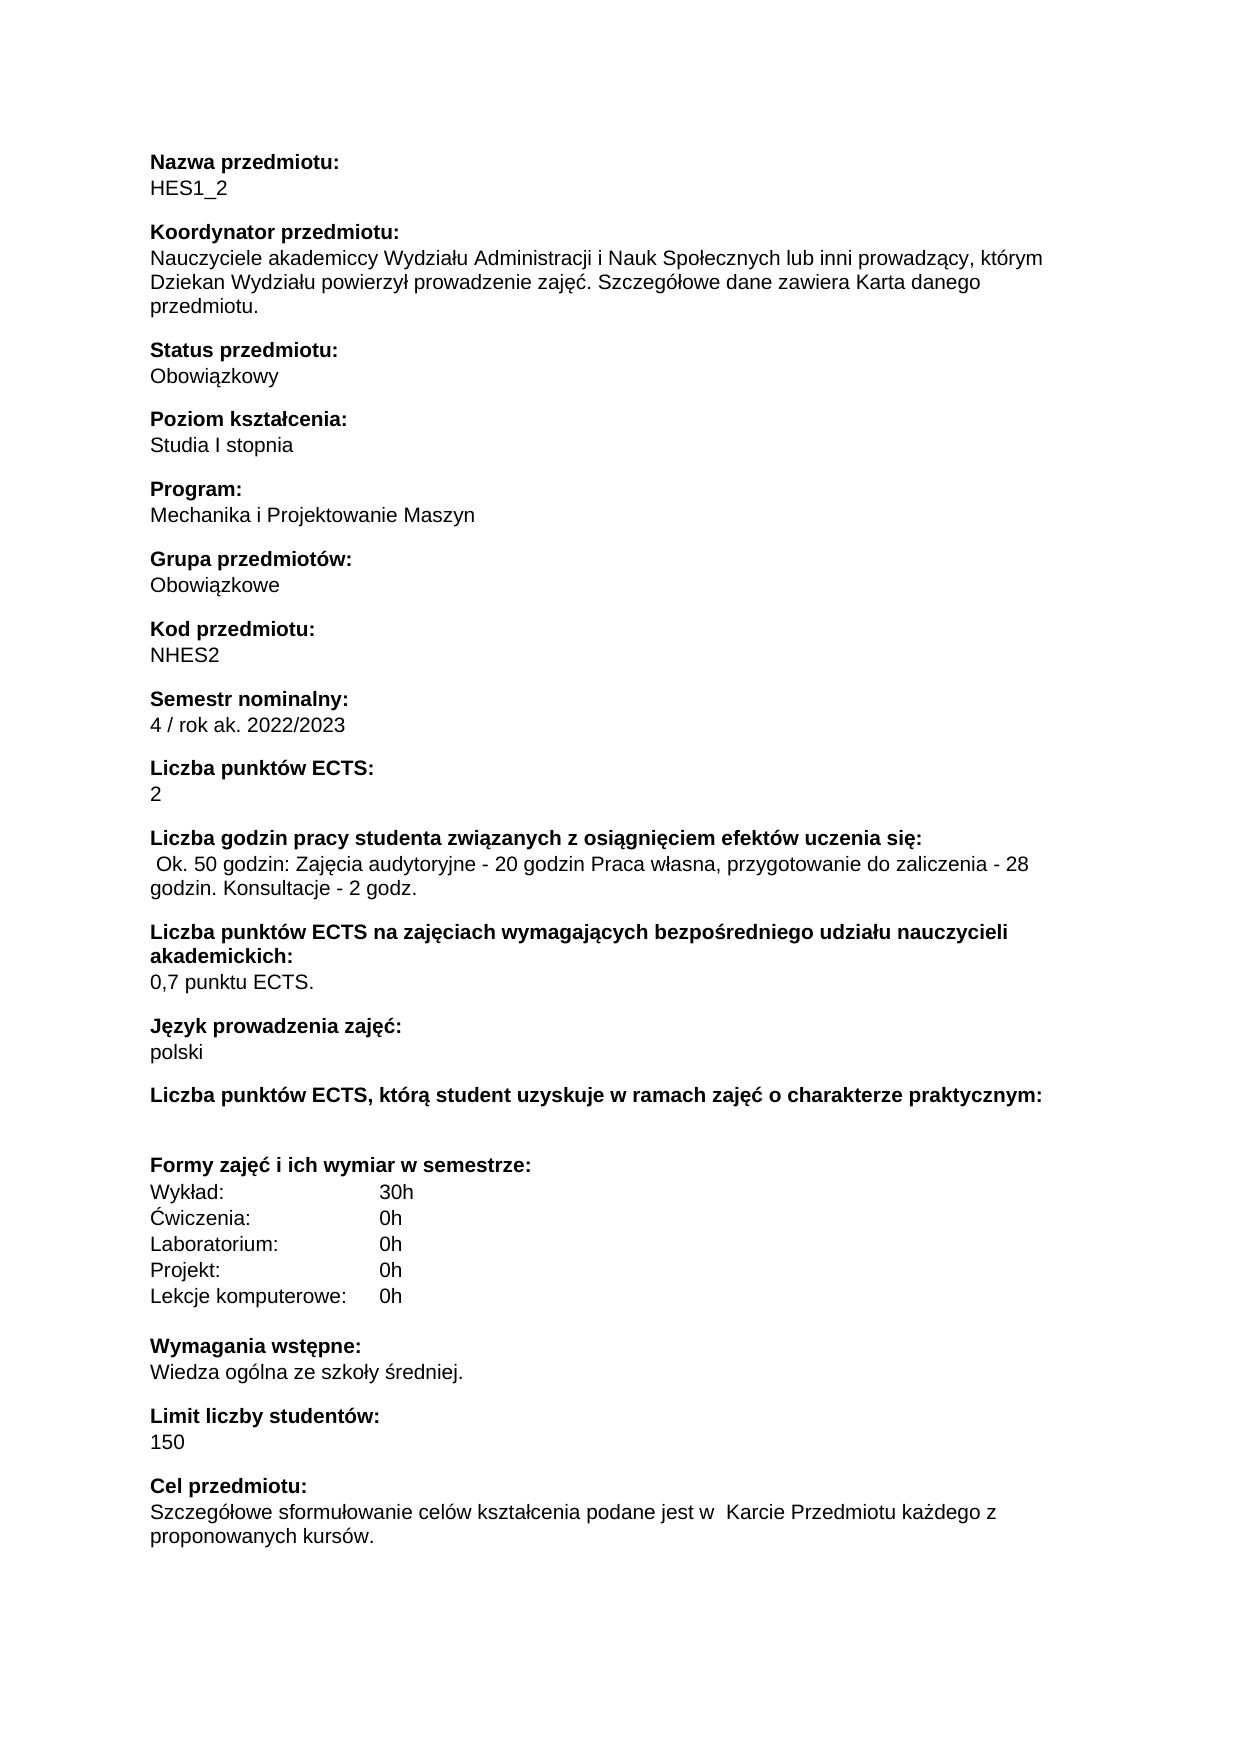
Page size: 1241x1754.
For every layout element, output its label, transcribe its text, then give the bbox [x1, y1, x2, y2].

text HES1_2 [150, 176, 1090, 200]
table_cell 0h [369, 1230, 597, 1256]
text Ok. 50 godzin: Zajęcia audytoryjne - 20 godzin Praca własna, przygotowanie do zaliczenia - 28 godzin. Konsultacje - 2 godz. [150, 852, 1090, 900]
text Obowiązkowe [150, 573, 1090, 597]
text Liczba punktów ECTS, którą student uzyskuje w ramach zajęć o charakterze praktycznym: [150, 1083, 1090, 1107]
text Nazwa przedmiotu: [150, 150, 1090, 174]
text Limit liczby studentów: [150, 1404, 1090, 1428]
text Liczba punktów ECTS na zajęciach wymagających bezpośredniego udziału nauczycieli akademickich: [150, 920, 1090, 968]
text Wymagania wstępne: [150, 1334, 1090, 1358]
text NHES2 [150, 643, 1090, 667]
text Język prowadzenia zajęć: [150, 1013, 1090, 1037]
text Kod przedmiotu: [150, 617, 1090, 641]
table_cell 0h [369, 1282, 597, 1308]
text Liczba godzin pracy studenta związanych z osiągnięciem efektów uczenia się: [150, 826, 1090, 850]
table_cell 0h [369, 1256, 597, 1282]
text 2 [150, 782, 1090, 806]
text 150 [150, 1430, 1090, 1454]
text Szczegółowe sformułowanie celów kształcenia podane jest w Karcie Przedmiotu każdego z proponowanych kursów. [150, 1499, 1090, 1547]
text 0,7 punktu ECTS. [150, 970, 1090, 994]
table_cell Ćwiczenia: [140, 1206, 367, 1230]
text 4 / rok ak. 2022/2023 [150, 712, 1090, 736]
text Grupa przedmiotów: [150, 547, 1090, 571]
text Studia I stopnia [150, 433, 1090, 457]
text Status przedmiotu: [150, 337, 1090, 361]
text Obowiązkowy [150, 363, 1090, 387]
text Wiedza ogólna ze szkoły średniej. [150, 1360, 1090, 1384]
text Semestr nominalny: [150, 686, 1090, 710]
table_cell Projekt: [140, 1258, 367, 1282]
text Mechanika i Projektowanie Maszyn [150, 503, 1090, 527]
text Koordynator przedmiotu: [150, 220, 1090, 244]
table_cell Lekcje komputerowe: [140, 1284, 367, 1308]
table_cell 0h [369, 1204, 597, 1230]
text polski [150, 1039, 1090, 1063]
text Program: [150, 477, 1090, 501]
text Nauczyciele akademiccy Wydziału Administracji i Nauk Społecznych lub inni prowadzący, którym Dziekan Wydziału powierzył prowadzenie zajęć. Szczegółowe dane zawiera Karta danego przedmiotu. [150, 246, 1090, 318]
table_cell Laboratorium: [140, 1232, 367, 1256]
table_header 30h [369, 1180, 597, 1204]
text Formy zajęć i ich wymiar w semestrze: [150, 1153, 1090, 1177]
table_header Wykład: [140, 1180, 367, 1204]
text Cel przedmiotu: [150, 1473, 1090, 1497]
text Liczba punktów ECTS: [150, 756, 1090, 780]
text Poziom kształcenia: [150, 407, 1090, 431]
